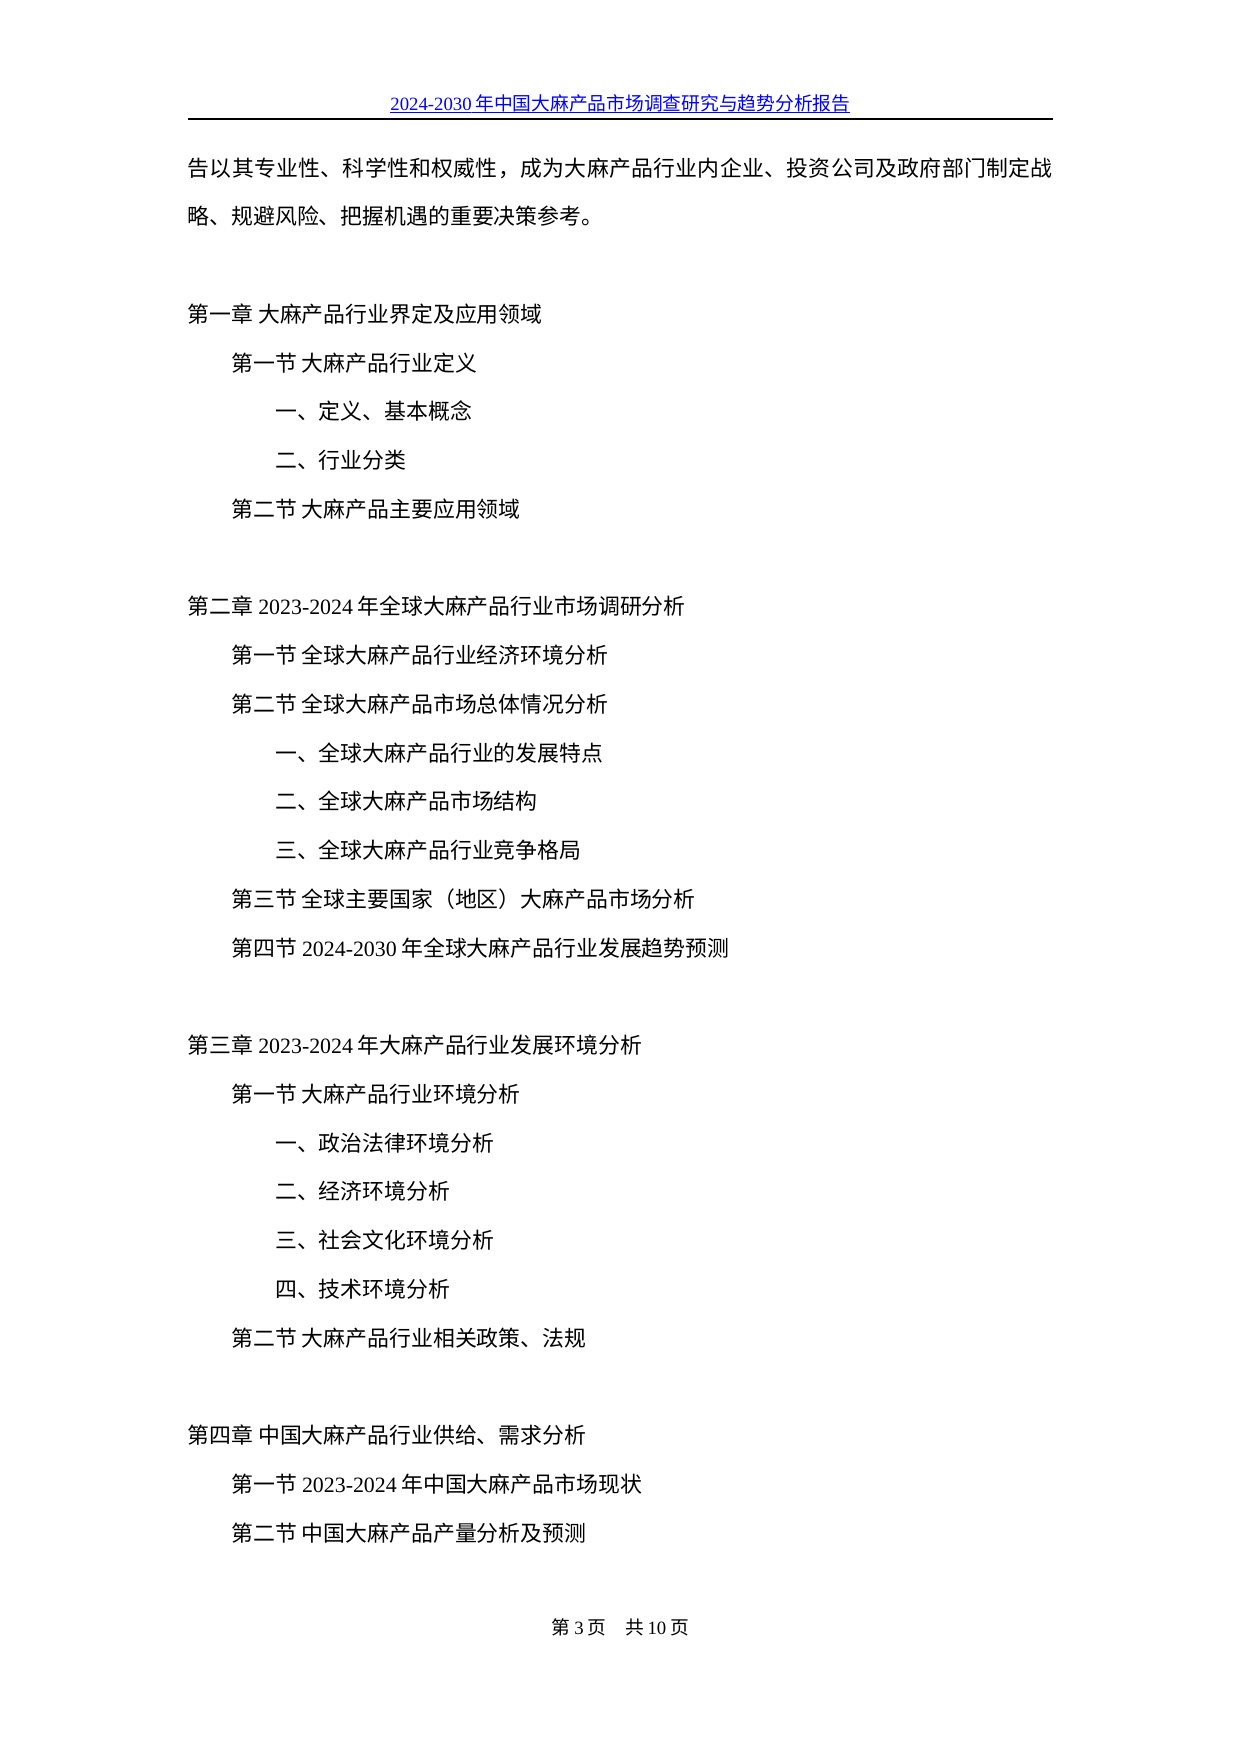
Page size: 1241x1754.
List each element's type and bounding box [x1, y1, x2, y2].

text [187, 150, 1053, 1548]
